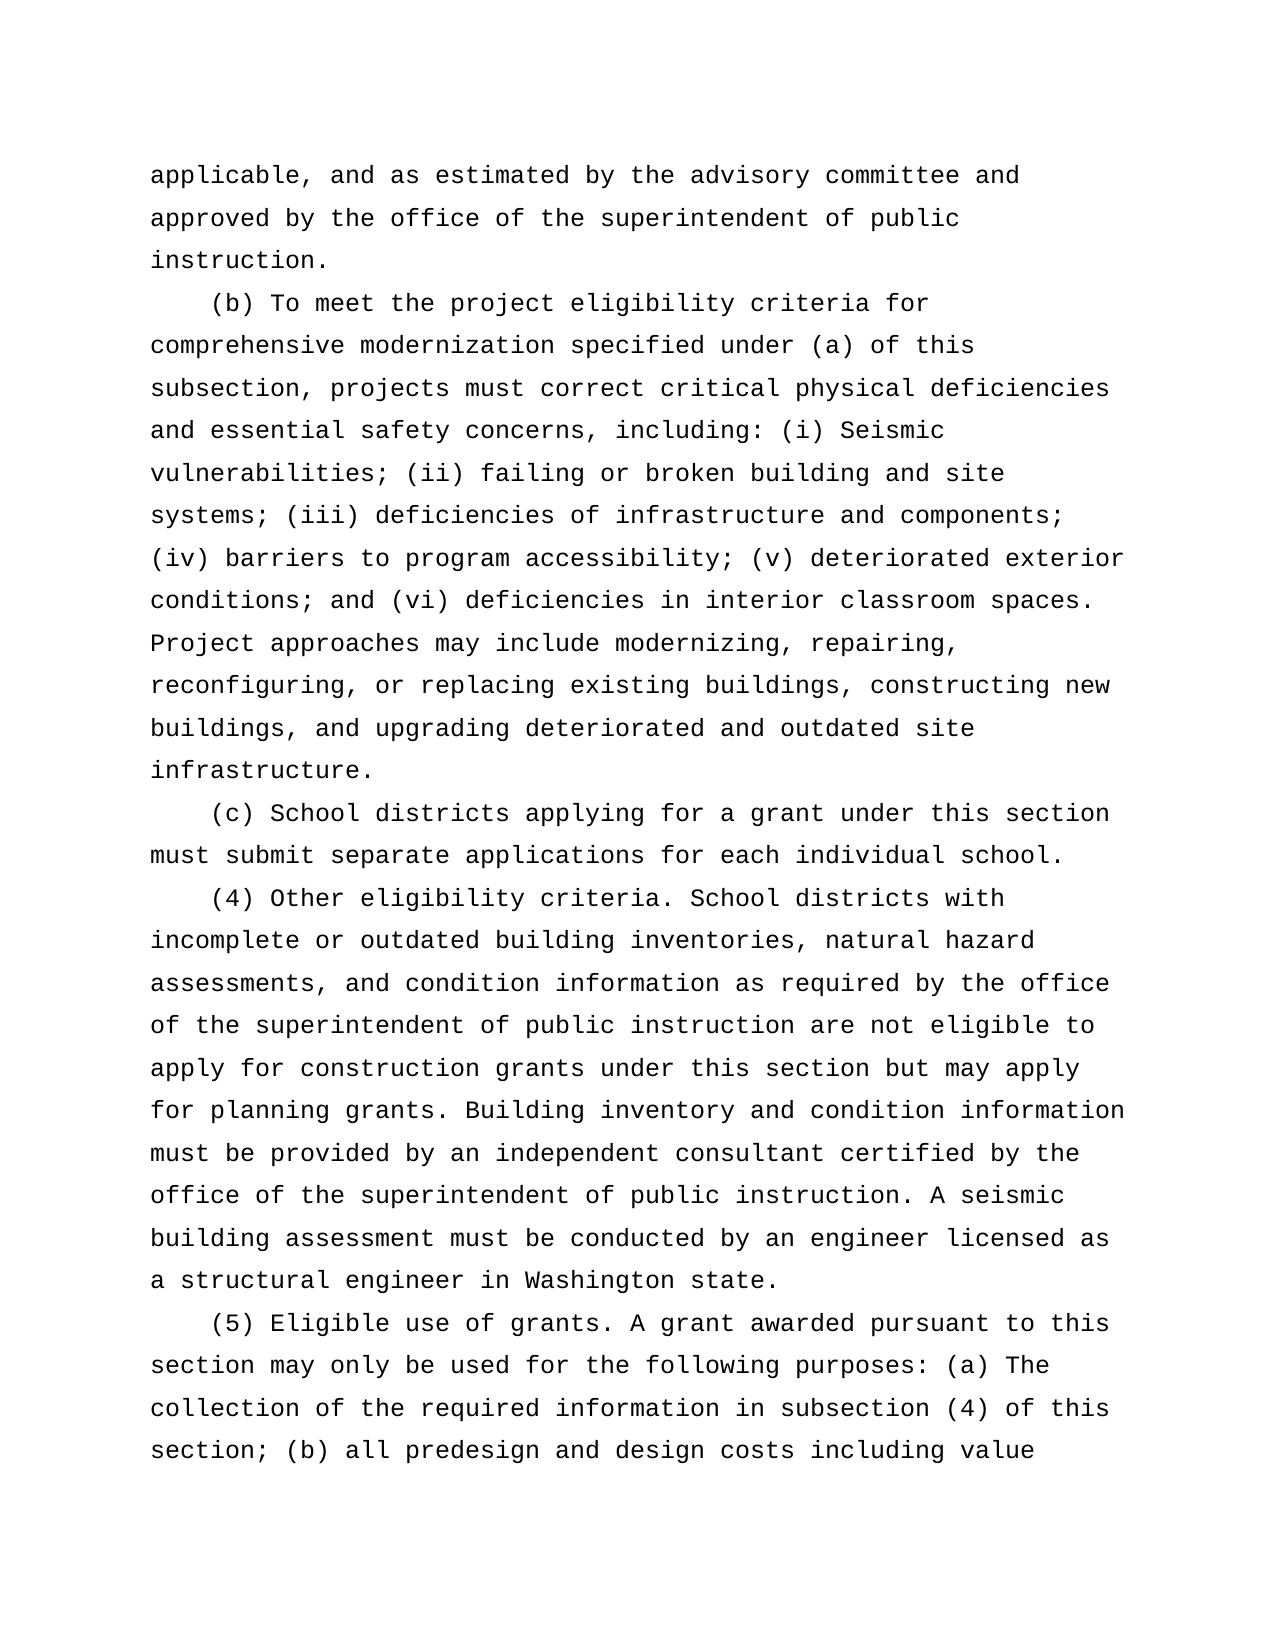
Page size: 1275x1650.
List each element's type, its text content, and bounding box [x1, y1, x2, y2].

text (b) To meet the project eligibility criteria for comprehensive modernization specified under (a) of this subsection, projects must correct critical physical deficiencies and essential safety concerns, including: (i) Seismic vulnerabilities; (ii) failing or broken building and site systems; (iii) deficiencies of infrastructure and components; (iv) barriers to program accessibility; (v) deteriorated exterior conditions; and (vi) deficiencies in interior classroom spaces. Project approaches may include modernizing, repairing, reconfiguring, or replacing existing buildings, constructing new buildings, and upgrading deteriorated and outdated site infrastructure. [150, 277, 1125, 787]
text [150, 1297, 1125, 1467]
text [150, 150, 1125, 277]
text (c) School districts applying for a grant under this section must submit separate applications for each individual school. [150, 787, 1125, 872]
text (4) Other eligibility criteria. School districts with incomplete or outdated building inventories, natural hazard assessments, and condition information as required by the office of the superintendent of public instruction are not eligible to apply for construction grants under this section but may apply for planning grants. Building inventory and condition information must be provided by an independent consultant certified by the office of the superintendent of public instruction. A seismic building assessment must be conducted by an engineer licensed as a structural engineer in Washington state. [150, 872, 1125, 1297]
